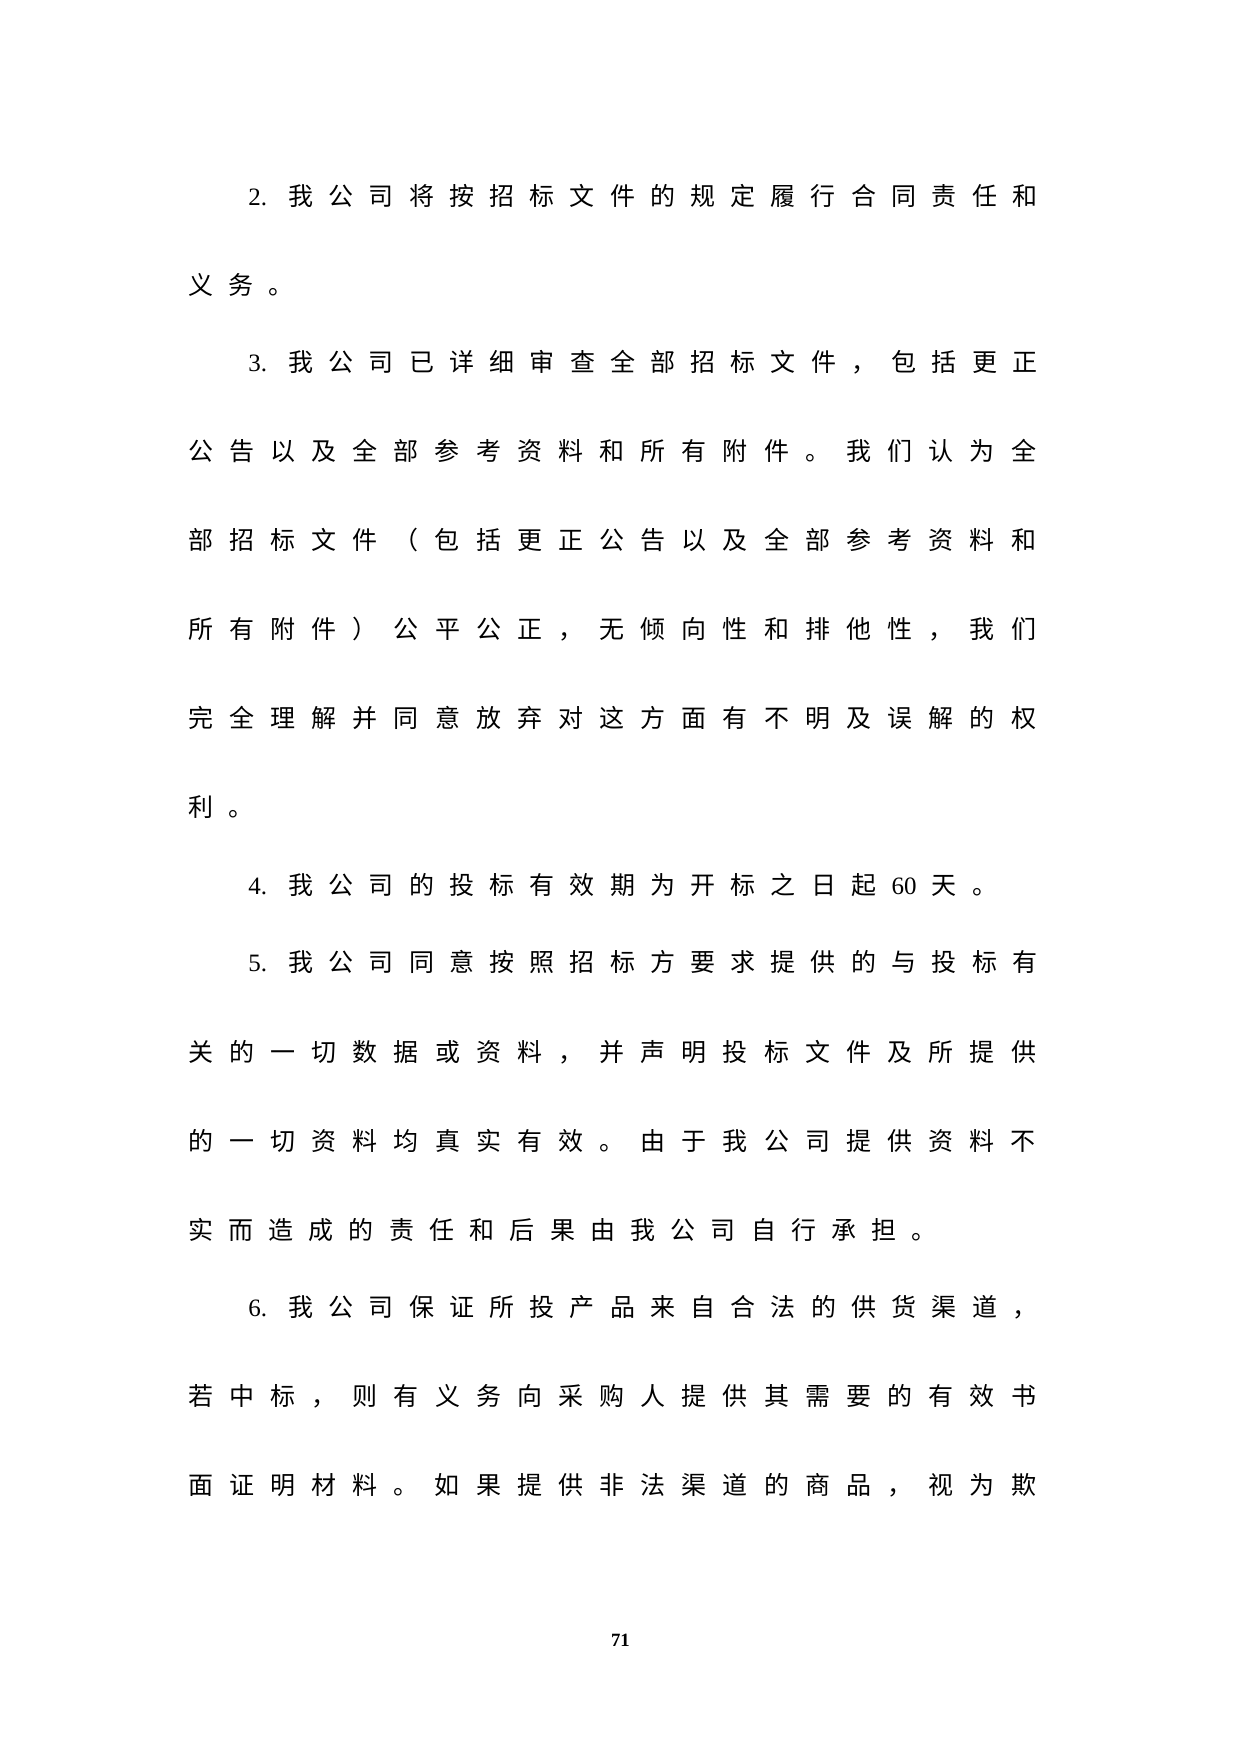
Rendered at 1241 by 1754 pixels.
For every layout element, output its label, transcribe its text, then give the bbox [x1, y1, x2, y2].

text 2. 我公司将按招标文件的规定履行合同责任和义务。 [188, 164, 1052, 313]
text 3. 我公司已详细审查全部招标文件，包括更正公告以及全部参考资料和所有附件。我们认为全部招标文件（包括更正公告以及全部参考资料和所有附件）公平公正，无倾向性和排他性，我们完全理解并同意放弃对这方面有不明及误解的权利。 [188, 331, 1052, 836]
text 4. 我公司的投标有效期为开标之日起60天。 [188, 854, 1052, 913]
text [188, 1276, 1052, 1513]
text 5. 我公司同意按照招标方要求提供的与投标有关的一切数据或资料，并声明投标文件及所提供的一切资料均真实有效。由于我公司提供资料不实而造成的责任和后果由我公司自行承担。 [188, 931, 1052, 1258]
